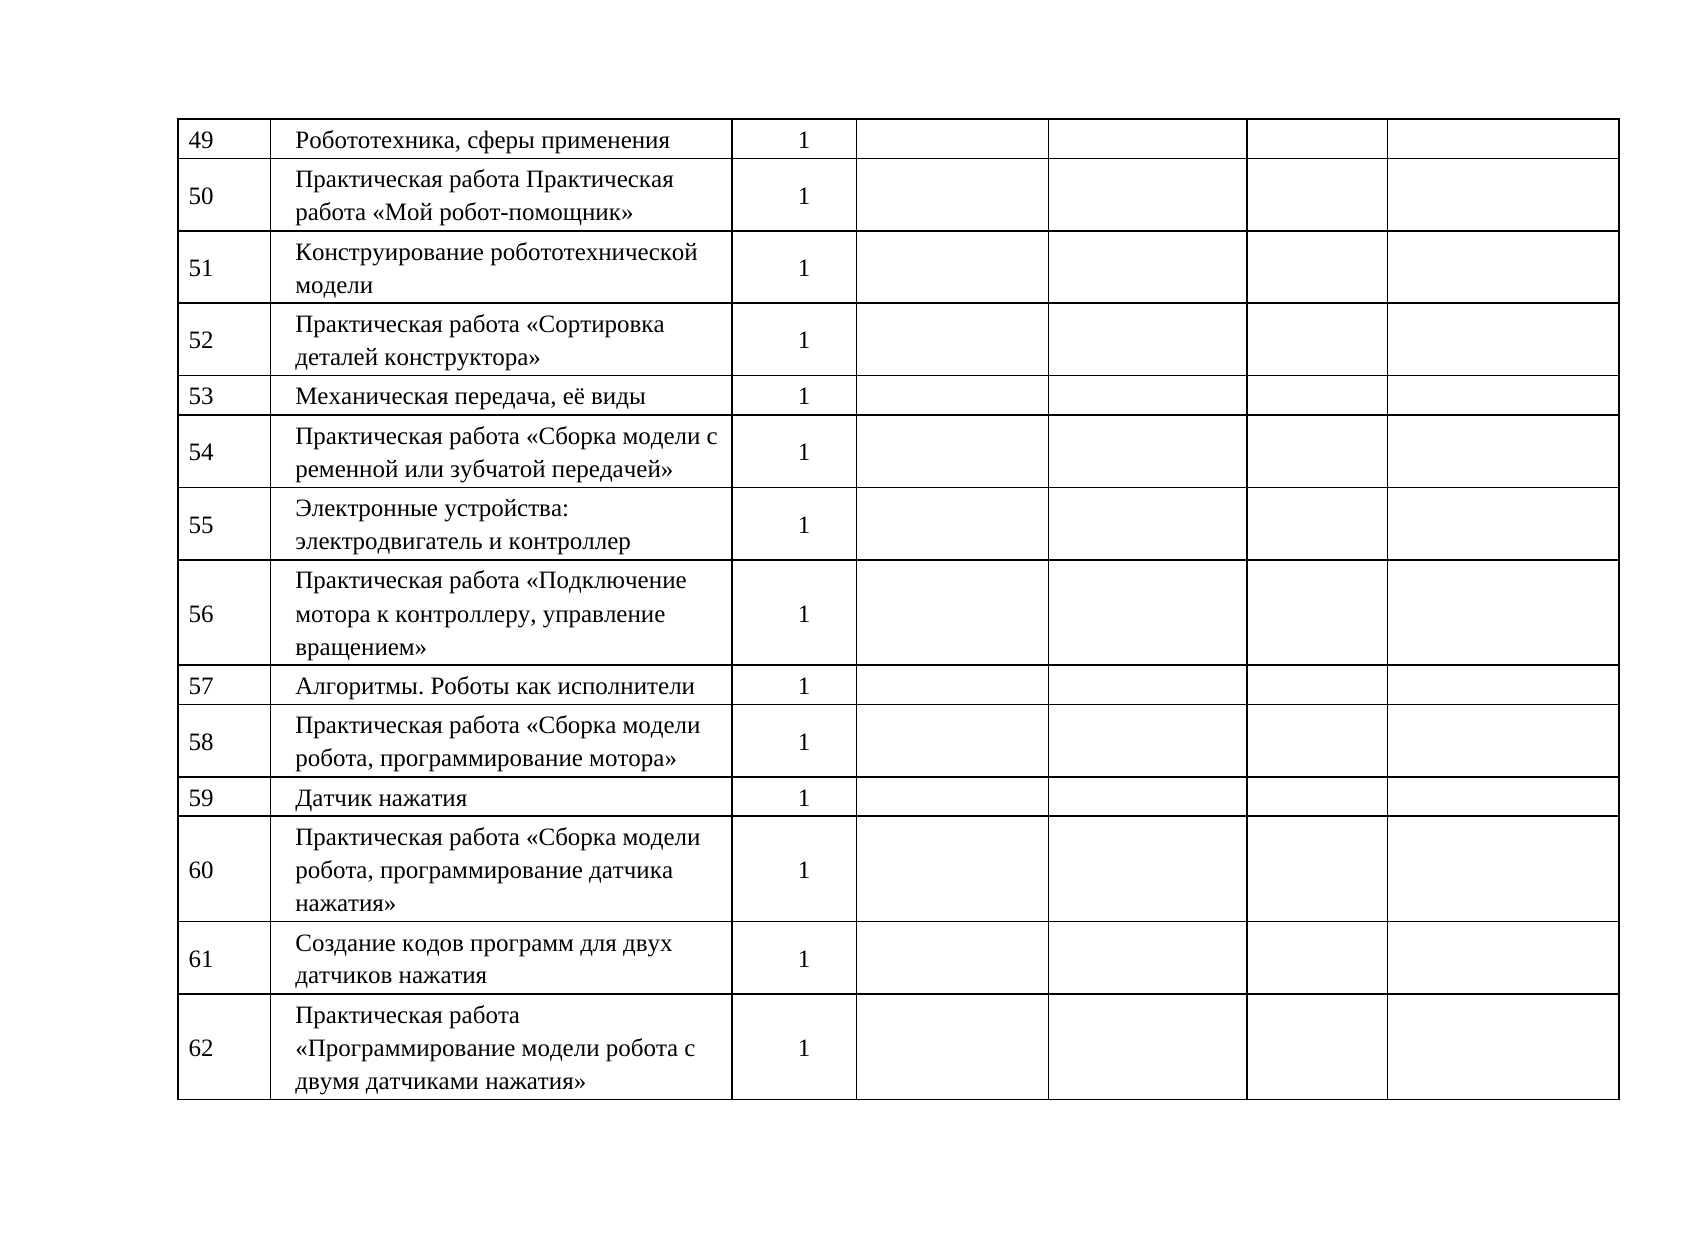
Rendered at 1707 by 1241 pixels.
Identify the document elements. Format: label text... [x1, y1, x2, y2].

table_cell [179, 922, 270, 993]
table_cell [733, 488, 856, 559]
table_cell 1 [733, 304, 856, 375]
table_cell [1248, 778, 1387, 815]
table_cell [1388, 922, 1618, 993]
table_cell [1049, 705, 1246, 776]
table_cell Практическая работа Практическая работа «Мой робот-помощник» [271, 159, 731, 230]
table_cell [1049, 376, 1246, 414]
table_cell [857, 304, 1048, 375]
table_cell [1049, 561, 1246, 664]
table_cell [1388, 120, 1618, 157]
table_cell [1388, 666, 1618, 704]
table_cell [857, 159, 1048, 230]
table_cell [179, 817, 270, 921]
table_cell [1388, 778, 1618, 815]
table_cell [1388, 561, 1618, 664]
table_cell 51 [179, 232, 270, 302]
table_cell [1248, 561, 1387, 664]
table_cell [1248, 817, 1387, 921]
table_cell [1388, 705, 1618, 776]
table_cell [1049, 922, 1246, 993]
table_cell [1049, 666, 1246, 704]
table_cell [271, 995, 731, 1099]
table_cell 1 [733, 376, 856, 414]
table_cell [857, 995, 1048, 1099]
table_cell [1049, 304, 1246, 375]
table_cell 49 [179, 120, 270, 157]
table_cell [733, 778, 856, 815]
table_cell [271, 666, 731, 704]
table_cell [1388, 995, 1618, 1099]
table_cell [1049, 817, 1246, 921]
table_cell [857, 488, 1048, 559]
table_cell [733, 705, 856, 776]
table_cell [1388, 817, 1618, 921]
table_cell Практическая работа «Сортировка деталей конструктора» [271, 304, 731, 375]
table_cell 1 [733, 232, 856, 302]
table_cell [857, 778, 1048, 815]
table_cell [857, 416, 1048, 486]
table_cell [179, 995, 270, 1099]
table_cell [1049, 159, 1246, 230]
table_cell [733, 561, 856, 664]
table_cell Конструирование робототехнической модели [271, 232, 731, 302]
table_cell [1248, 416, 1387, 486]
table_cell 52 [179, 304, 270, 375]
table_cell [1049, 232, 1246, 302]
table_cell [857, 232, 1048, 302]
table_cell 1 [733, 159, 856, 230]
table_cell [1388, 416, 1618, 486]
table_cell 1 [733, 416, 856, 486]
table_cell [1248, 376, 1387, 414]
table_cell [1388, 304, 1618, 375]
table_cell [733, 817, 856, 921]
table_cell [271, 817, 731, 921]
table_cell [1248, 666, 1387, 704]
table_cell [1248, 304, 1387, 375]
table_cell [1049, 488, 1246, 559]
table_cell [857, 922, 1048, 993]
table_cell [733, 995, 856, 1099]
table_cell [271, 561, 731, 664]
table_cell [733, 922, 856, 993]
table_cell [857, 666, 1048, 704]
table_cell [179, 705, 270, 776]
table_cell 53 [179, 376, 270, 414]
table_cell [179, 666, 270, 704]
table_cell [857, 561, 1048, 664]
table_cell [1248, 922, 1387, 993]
table_cell [1248, 159, 1387, 230]
table_cell [857, 376, 1048, 414]
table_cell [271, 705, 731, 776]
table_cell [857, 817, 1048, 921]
table_cell Робототехника, сферы применения [271, 120, 731, 157]
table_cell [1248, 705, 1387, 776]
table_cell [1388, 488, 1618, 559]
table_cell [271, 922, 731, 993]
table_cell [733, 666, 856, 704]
table_cell [1388, 232, 1618, 302]
table_cell 1 [733, 120, 856, 157]
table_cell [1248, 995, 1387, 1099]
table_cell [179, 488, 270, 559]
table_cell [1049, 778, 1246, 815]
table_cell [1388, 159, 1618, 230]
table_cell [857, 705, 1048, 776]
table_cell 54 [179, 416, 270, 486]
table_cell [1388, 376, 1618, 414]
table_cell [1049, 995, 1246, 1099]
table_cell Практическая работа «Сборка модели с ременной или зубчатой передачей» [271, 416, 731, 486]
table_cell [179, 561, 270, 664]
table_cell [1049, 416, 1246, 486]
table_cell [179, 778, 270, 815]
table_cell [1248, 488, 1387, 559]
table_cell [1049, 120, 1246, 157]
table_cell 50 [179, 159, 270, 230]
table_cell Механическая передача, её виды [271, 376, 731, 414]
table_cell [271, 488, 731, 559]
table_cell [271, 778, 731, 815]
table_cell [1248, 120, 1387, 157]
table_cell [1248, 232, 1387, 302]
table_cell [857, 120, 1048, 157]
